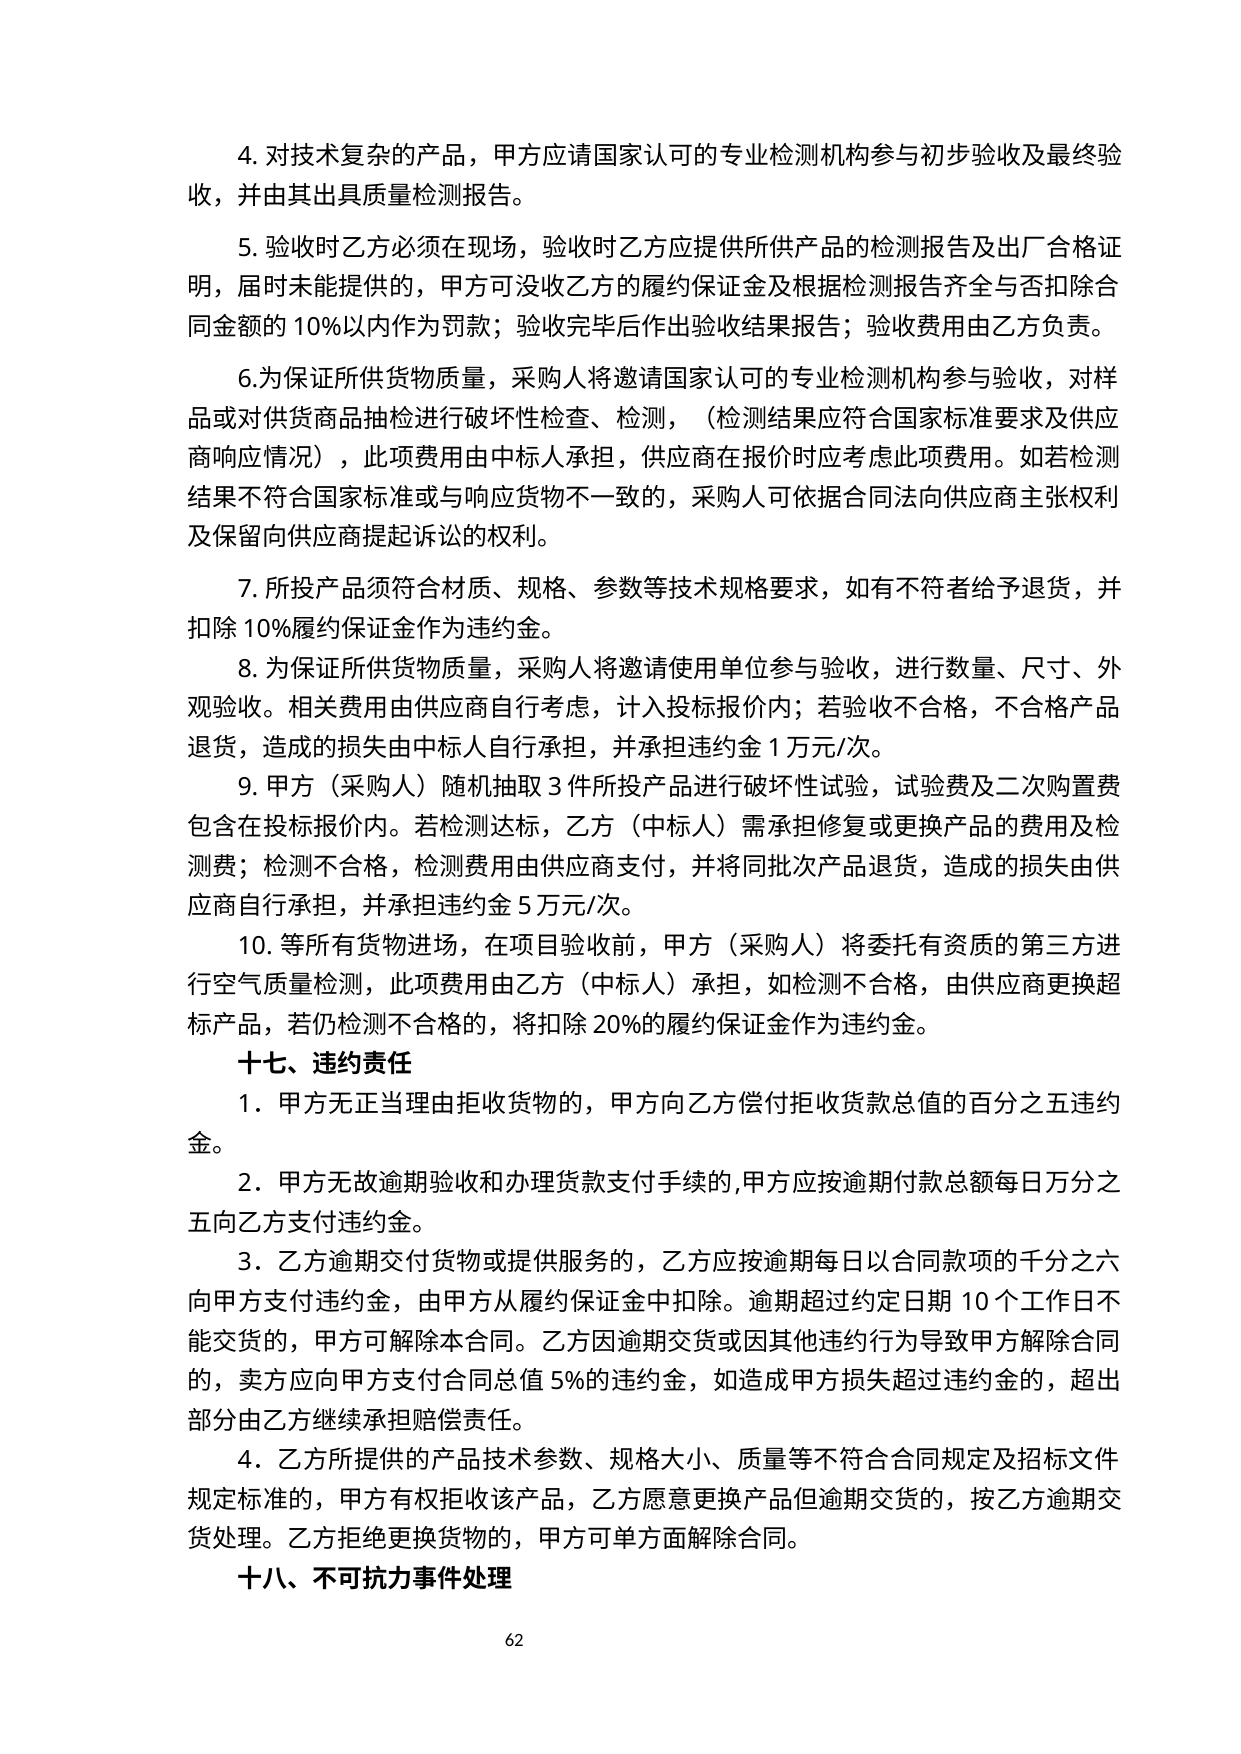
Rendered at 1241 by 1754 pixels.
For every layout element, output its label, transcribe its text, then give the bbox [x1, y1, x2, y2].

text 十八、不可抗力事件处理 [187, 1556, 1122, 1595]
text 3．乙方逾期交付货物或提供服务的，乙方应按逾期每日以合同款项的千分之六向甲方支付违约金，由甲方从履约保证金中扣除。逾期超过约定日期10个工作日不能交货的，甲方可解除本合同。乙方因逾期交货或因其他违约行为导致甲方解除合同的，卖方应向甲方支付合同总值5%的违约金，如造成甲方损失超过违约金的，超出部分由乙方继续承担赔偿责任。 [187, 1239, 1122, 1437]
text 2．甲方无故逾期验收和办理货款支付手续的,甲方应按逾期付款总额每日万分之五向乙方支付违约金。 [187, 1160, 1122, 1239]
text 4．乙方所提供的产品技术参数、规格大小、质量等不符合合同规定及招标文件规定标准的，甲方有权拒收该产品，乙方愿意更换产品但逾期交货的，按乙方逾期交货处理。乙方拒绝更换货物的，甲方可单方面解除合同。 [187, 1437, 1122, 1556]
text 8. 为保证所供货物质量，采购人将邀请使用单位参与验收，进行数量、尺寸、外观验收。相关费用由供应商自行考虑，计入投标报价内；若验收不合格，不合格产品退货，造成的损失由中标人自行承担，并承担违约金1万元/次。 [187, 645, 1122, 764]
text 5. 验收时乙方必须在现场，验收时乙方应提供所供产品的检测报告及出厂合格证明，届时未能提供的，甲方可没收乙方的履约保证金及根据检测报告齐全与否扣除合同金额的10%以内作为罚款；验收完毕后作出验收结果报告；验收费用由乙方负责。 [187, 224, 1122, 343]
text 9. 甲方（采购人）随机抽取3件所投产品进行破坏性试验，试验费及二次购置费包含在投标报价内。若检测达标，乙方（中标人）需承担修复或更换产品的费用及检测费；检测不合格，检测费用由供应商支付，并将同批次产品退货，造成的损失由供应商自行承担，并承担违约金5万元/次。 [187, 764, 1122, 922]
text 10. 等所有货物进场，在项目验收前，甲方（采购人）将委托有资质的第三方进行空气质量检测，此项费用由乙方（中标人）承担，如检测不合格，由供应商更换超标产品，若仍检测不合格的，将扣除20%的履约保证金作为违约金。 [187, 922, 1122, 1041]
text 1．甲方无正当理由拒收货物的，甲方向乙方偿付拒收货款总值的百分之五违约金。 [187, 1081, 1122, 1160]
text 6.为保证所供货物质量，采购人将邀请国家认可的专业检测机构参与验收，对样品或对供货商品抽检进行破坏性检查、检测，（检测结果应符合国家标准要求及供应商响应情况），此项费用由中标人承担，供应商在报价时应考虑此项费用。如若检测结果不符合国家标准或与响应货物不一致的，采购人可依据合同法向供应商主张权利及保留向供应商提起诉讼的权利。 [187, 356, 1122, 554]
text 7. 所投产品须符合材质、规格、参数等技术规格要求，如有不符者给予退货，并扣除10%履约保证金作为违约金。 [187, 566, 1122, 645]
text 4. 对技术复杂的产品，甲方应请国家认可的专业检测机构参与初步验收及最终验收，并由其出具质量检测报告。 [187, 133, 1122, 212]
text 十七、违约责任 [187, 1041, 1122, 1081]
